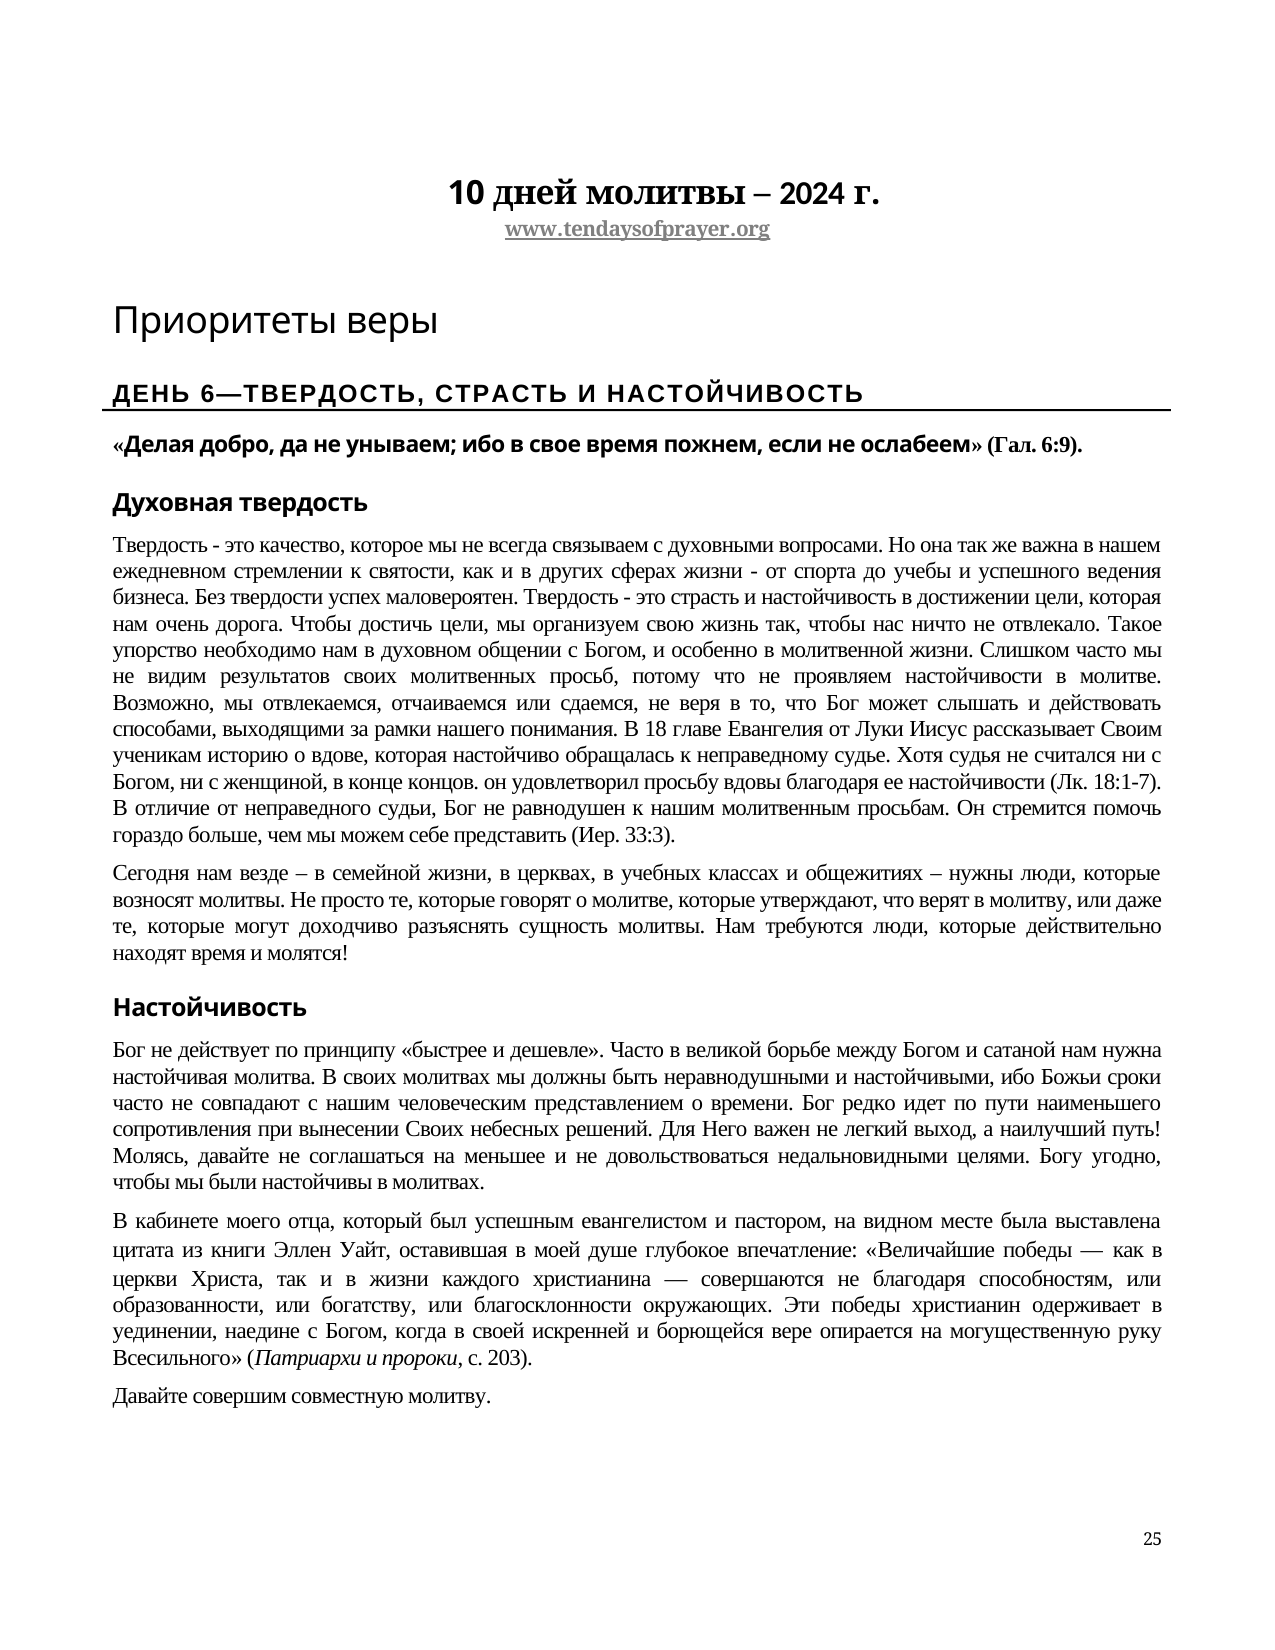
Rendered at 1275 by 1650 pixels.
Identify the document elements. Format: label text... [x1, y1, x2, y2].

text «Делая добро, да не унываем; ибо в свое время пожнем, если не ослабеем» (Гал. 6:9). [112, 428, 1162, 459]
text Приоритеты веры [112, 294, 1162, 345]
subtitle Духовная твердость [112, 484, 1162, 518]
subtitle Настойчивость [112, 990, 1162, 1024]
subtitle день 6—твердость, страсть и настойчивость [112, 379, 1162, 407]
text Бог не действует по принципу «быстрее и дешевле». Часто в великой борьбе между Богом и сатаной нам нужна настойчивая молитва. В своих молитвах мы должны быть неравнодушными и настойчивыми, ибо Божьи сроки часто не совпадают с нашим человеческим представлением о времени. Бог редко идет по пути наименьшего сопротивления при вынесении Своих небесных решений. Для Него важен не легкий выход, а наилучший путь! Молясь, давайте не соглашаться на меньшее и не довольствоваться недальновидными целями. Богу угодно, чтобы мы были настойчивы в молитвах. [112, 1036, 1162, 1194]
text Твердость - это качество, которое мы не всегда связываем с духовными вопросами. Но она так же важна в нашем ежедневном стремлении к святости, как и в других сферах жизни - от спорта до учебы и успешного ведения бизнеса. Без твердости успех маловероятен. Твердость - это страсть и настойчивость в достижении цели, которая нам очень дорога. Чтобы достичь цели, мы организуем свою жизнь так, чтобы нас ничто не отвлекало. Такое упорство необходимо нам в духовном общении с Богом, и особенно в молитвенной жизни. Слишком часто мы не видим результатов своих молитвенных просьб, потому что не проявляем настойчивости в молитве. Возможно, мы отвлекаемся, отчаиваемся или сдаемся, не веря в то, что Бог может слышать и действовать способами, выходящими за рамки нашего понимания. В 18 главе Евангелия от Луки Иисус рассказывает Своим ученикам историю о вдове, которая настойчиво обращалась к неправедному судье. Хотя судья не считался ни с Богом, ни с женщиной, в конце концов. он удовлетворил просьбу вдовы благодаря ее настойчивости (Лк. 18:1-7). В отличие от неправедного судьи, Бог не равнодушен к нашим молитвенным просьбам. Он стремится помочь гораздо больше, чем мы можем себе представить (Иер. 33:3). [112, 531, 1162, 847]
text Сегодня нам везде – в семейной жизни, в церквах, в учебных классах и общежитиях – нужны люди, которые возносят молитвы. Не просто те, которые говорят о молитве, которые утверждают, что верят в молитву, или даже те, которые могут доходчиво разъяснять сущность молитвы. Нам требуются люди, которые действительно находят время и молятся! [112, 859, 1162, 965]
text В кабинете моего отца, который был успешным евангелистом и пастором, на видном месте была выставлена цитата из книги Эллен Уайт, оставившая в моей душе глубокое впечатление: «Величайшие победы — как в церкви Христа, так и в жизни каждого христианина — совершаются не благодаря способностям, или образованности, или богатству, или благосклонности окружающих. Эти победы христианин одерживает в уединении, наедине с Богом, когда в своей искренней и борющейся вере опирается на могущественную руку Всесильного» (Патриархи и пророки, с. 203). [112, 1207, 1162, 1275]
text www.tendaysofprayer.org [112, 214, 1162, 243]
text 10 дней молитвы – 2024 г. [112, 169, 1162, 214]
text Давайте совершим совместную молитву. [112, 1383, 1162, 1409]
